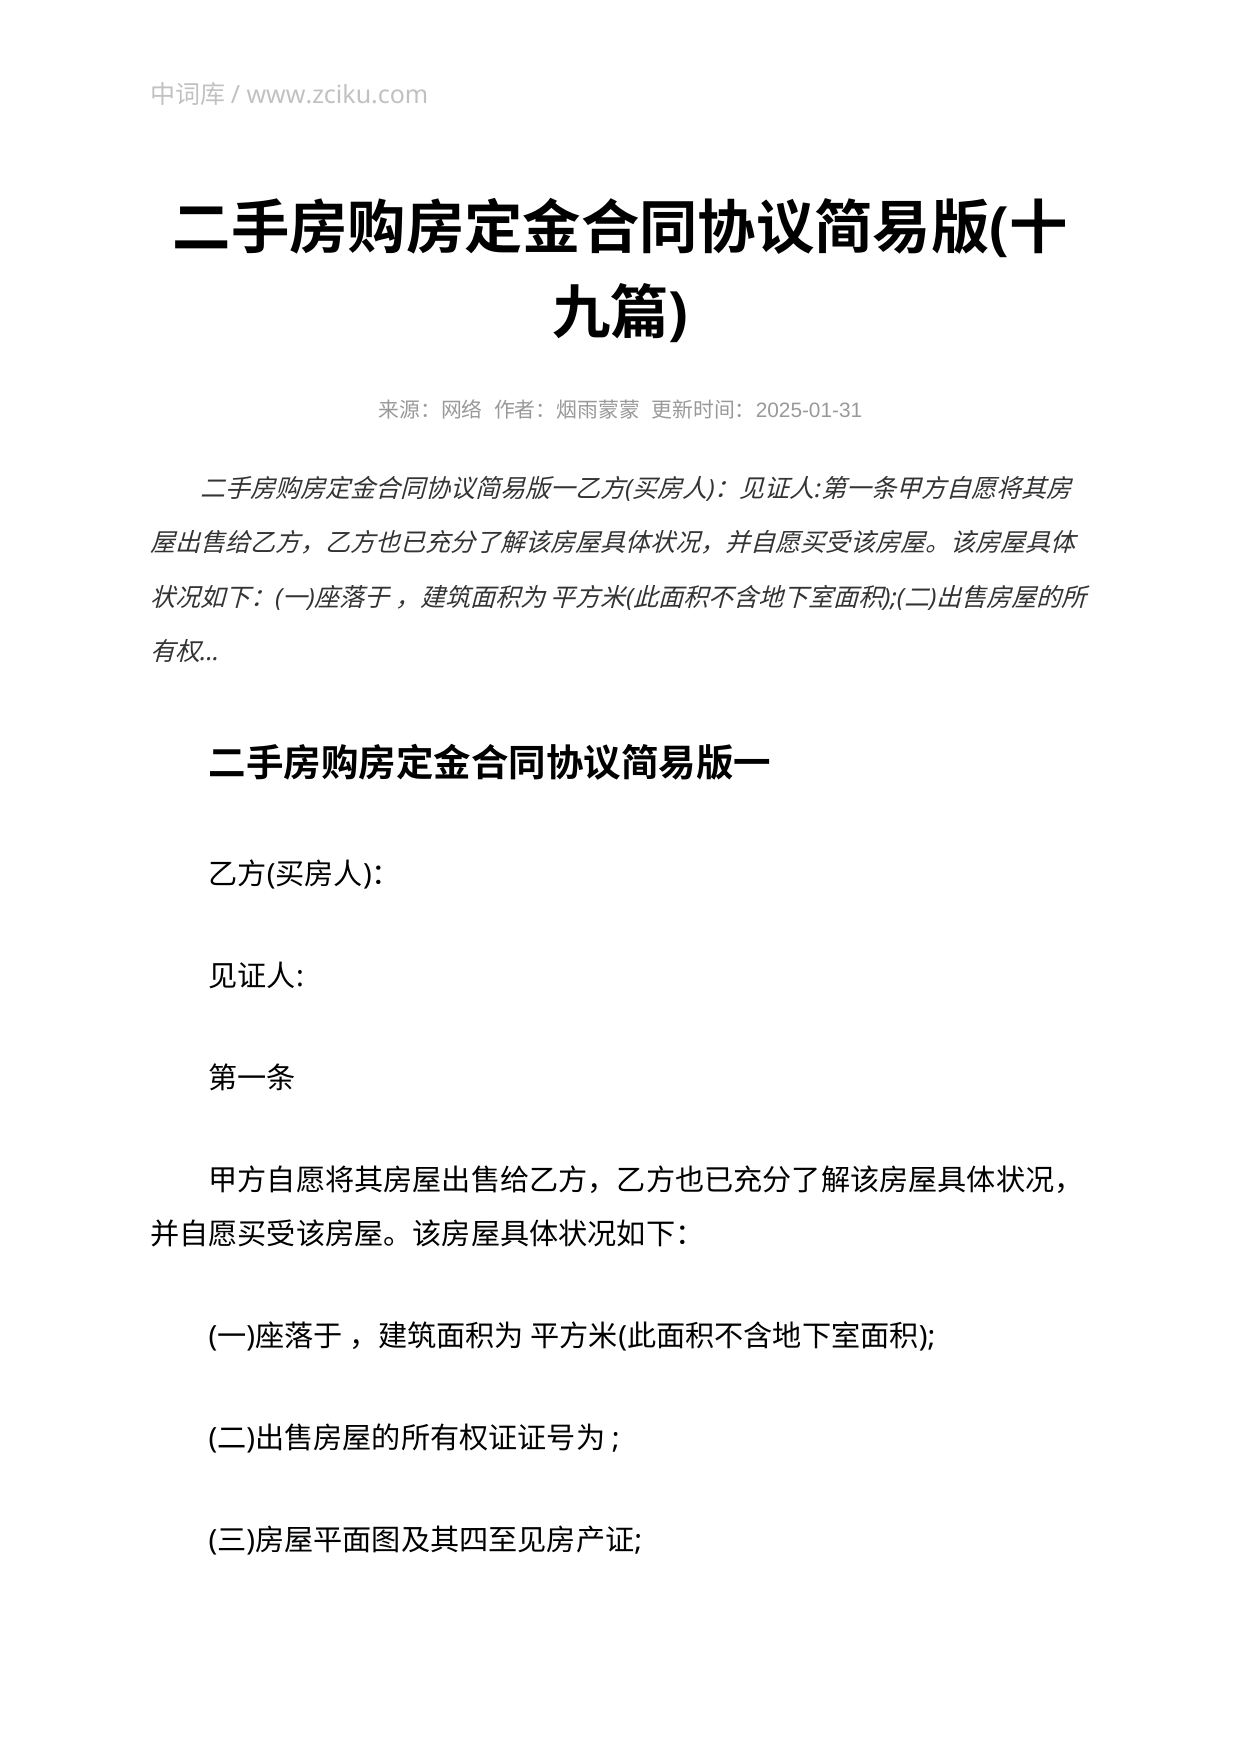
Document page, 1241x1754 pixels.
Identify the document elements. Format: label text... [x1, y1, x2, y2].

text 第一条 [150, 1054, 1090, 1097]
text 二手房购房定金合同协议简易版一乙方(买房人)：见证人:第一条甲方自愿将其房屋出售给乙方，乙方也已充分了解该房屋具体状况，并自愿买受该房屋。该房屋具体状况如下：(一)座落于 ，建筑面积为 平方米(此面积不含地下室面积);(二)出售房屋的所有权... [150, 468, 1090, 668]
text 乙方(买房人)： [150, 850, 1090, 893]
subtitle 二手房购房定金合同协议简易版(十九篇) [150, 181, 1090, 351]
text 甲方自愿将其房屋出售给乙方，乙方也已充分了解该房屋具体状况，并自愿买受该房屋。该房屋具体状况如下： [150, 1156, 1090, 1253]
text (二)出售房屋的所有权证证号为 ; [150, 1415, 1090, 1457]
text 来源：网络 作者：烟雨蒙蒙 更新时间：2025-01-31 [150, 398, 1090, 422]
text (三)房屋平面图及其四至见房产证; [150, 1517, 1090, 1559]
text 见证人: [150, 952, 1090, 995]
text (一)座落于 ，建筑面积为 平方米(此面积不含地下室面积); [150, 1313, 1090, 1355]
text 二手房购房定金合同协议简易版一 [150, 733, 1090, 787]
